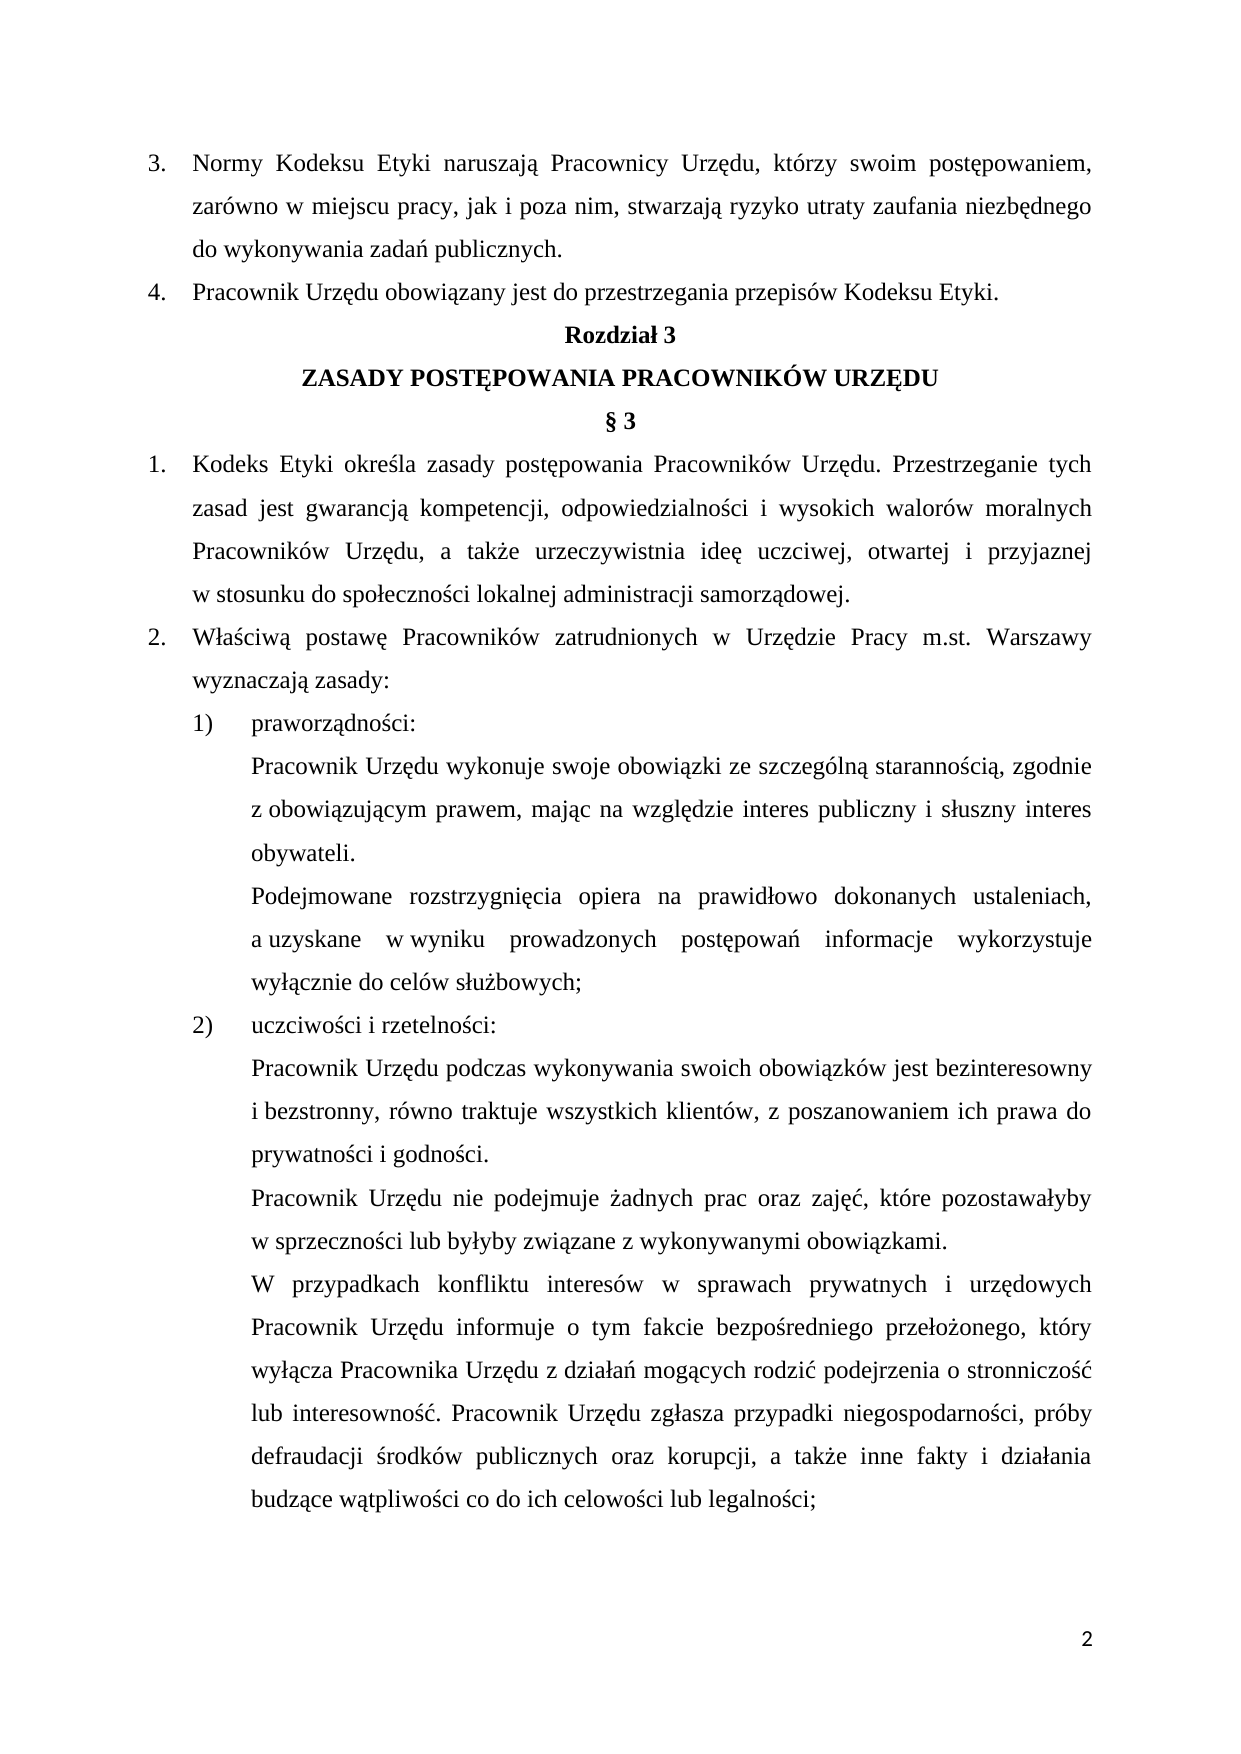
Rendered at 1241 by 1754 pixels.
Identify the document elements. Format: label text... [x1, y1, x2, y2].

list Kodeks Etyki określa zasady postępowania Pracowników Urzędu. Przestrzeganie tych zasad jest gwarancją kompetencji, odpowiedzialności i wysokich walorów moralnych Pracowników Urzędu, a także urzeczywistnia ideę uczciwej, otwartej i przyjaznej w stosunku do społeczności lokalnej administracji samorządowej. [148, 449, 1093, 608]
text W przypadkach konfliktu interesów w sprawach prywatnych i urzędowych Pracownik Urzędu informuje o tym fakcie bezpośredniego przełożonego, który wyłącza Pracownika Urzędu z działań mogących rodzić podejrzenia o stronniczość lub interesowność. Pracownik Urzędu zgłasza przypadki niegospodarności, próby defraudacji środków publicznych oraz korupcji, a także inne fakty i działania budzące wątpliwości co do ich celowości lub legalności; [251, 1269, 1093, 1513]
list praworządności: [192, 708, 1093, 737]
list Normy Kodeksu Etyki naruszają Pracownicy Urzędu, którzy swoim postępowaniem, zarówno w miejscu pracy, jak i poza nim, stwarzają ryzyko utraty zaufania niezbędnego do wykonywania zadań publicznych. [148, 148, 1093, 263]
text Rozdział 3 [148, 320, 1093, 349]
text Podejmowane rozstrzygnięcia opiera na prawidłowo dokonanych ustaleniach, a uzyskane w wyniku prowadzonych postępowań informacje wykorzystuje wyłącznie do celów służbowych; [251, 881, 1093, 996]
text Pracownik Urzędu nie podejmuje żadnych prac oraz zajęć, które pozostawałyby w sprzeczności lub byłyby związane z wykonywanymi obowiązkami. [251, 1183, 1093, 1254]
text Pracownik Urzędu wykonuje swoje obowiązki ze szczególną starannością, zgodnie z obowiązującym prawem, mając na względzie interes publiczny i słuszny interes obywateli. [251, 751, 1093, 866]
text § 3 [148, 406, 1093, 435]
list Właściwą postawę Pracowników zatrudnionych w Urzędzie Pracy m.st. Warszawy wyznaczają zasady: [148, 622, 1093, 694]
text Pracownik Urzędu podczas wykonywania swoich obowiązków jest bezinteresowny i bezstronny, równo traktuje wszystkich klientów, z poszanowaniem ich prawa do prywatności i godności. [251, 1053, 1093, 1168]
list uczciwości i rzetelności: [192, 1010, 1093, 1039]
list Pracownik Urzędu obowiązany jest do przestrzegania przepisów Kodeksu Etyki. [148, 277, 1093, 306]
text ZASADY POSTĘPOWANIA PRACOWNIKÓW URZĘDU [148, 363, 1093, 392]
